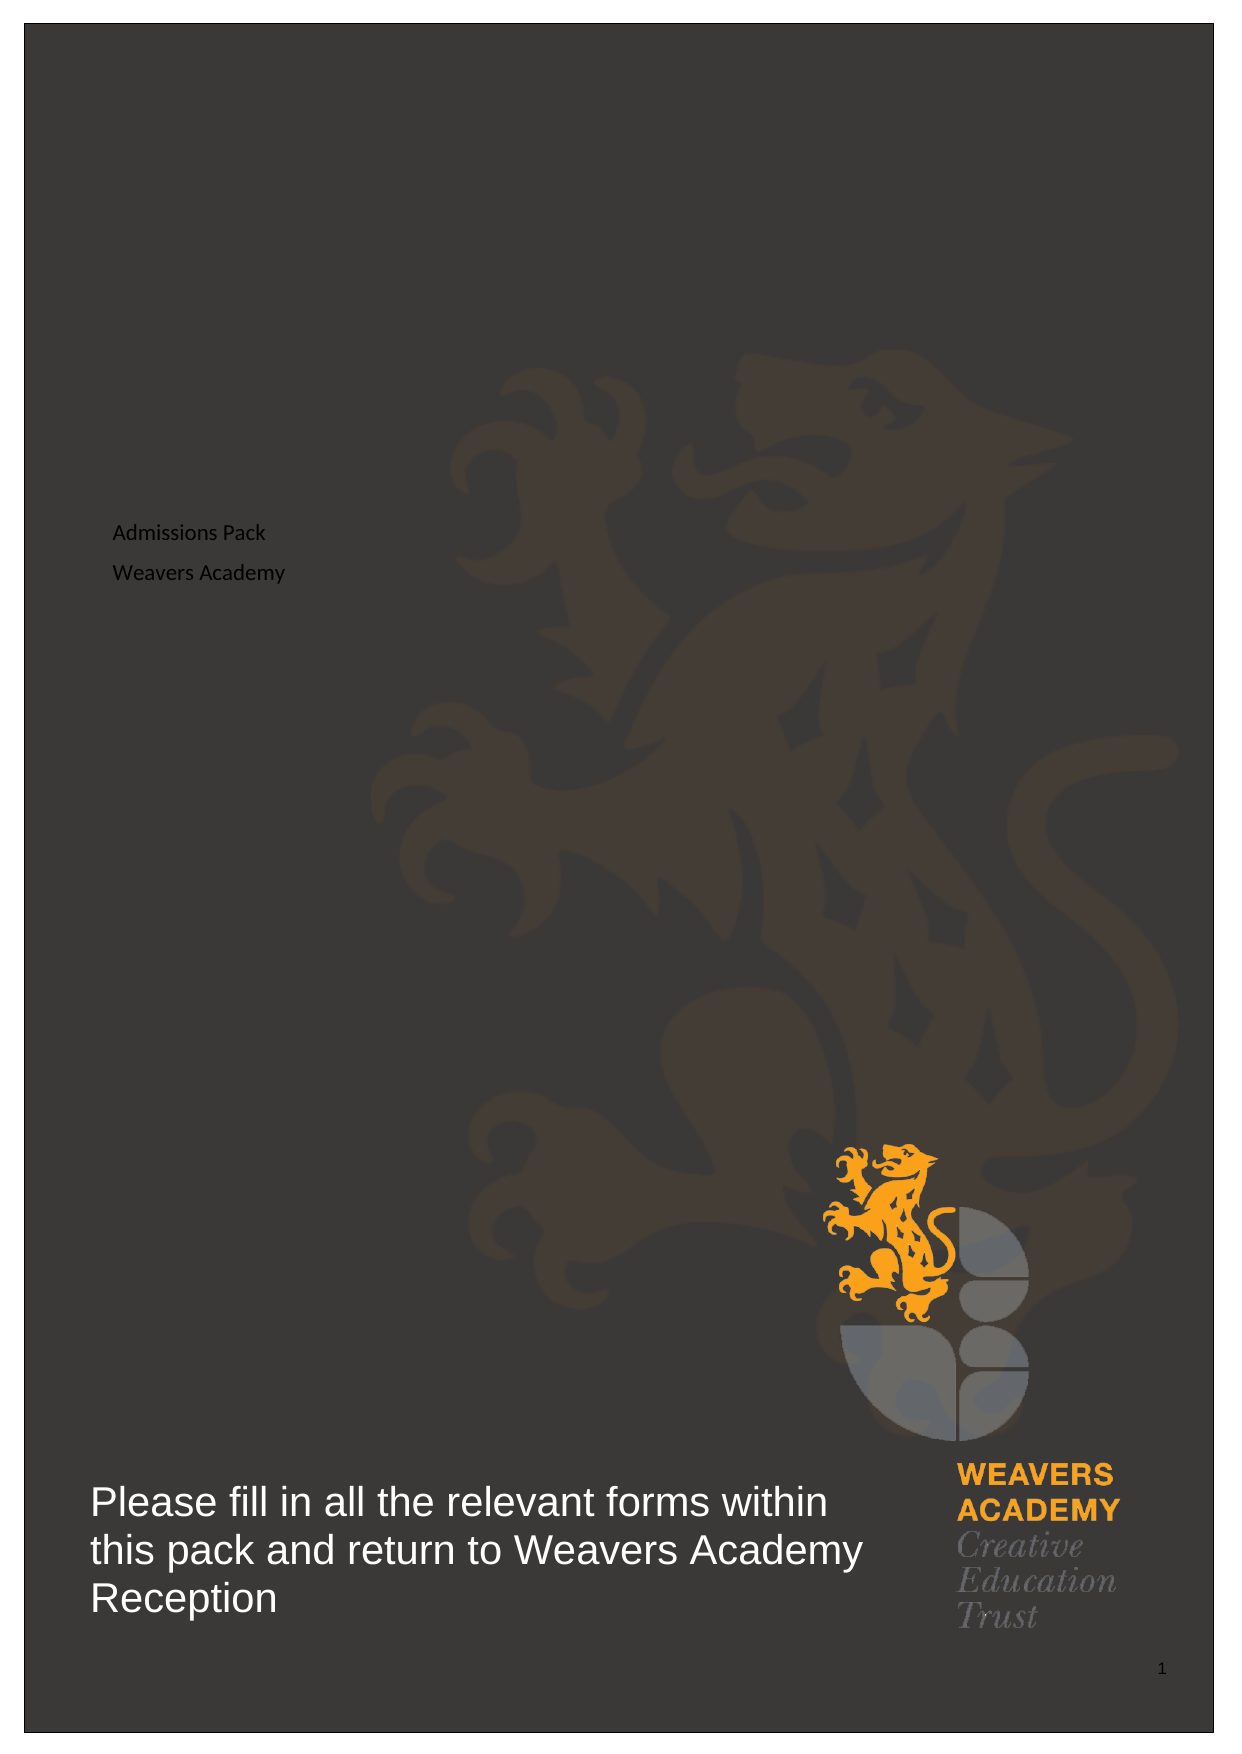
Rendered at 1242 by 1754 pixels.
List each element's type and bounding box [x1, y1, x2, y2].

picture [370, 350, 1229, 1751]
